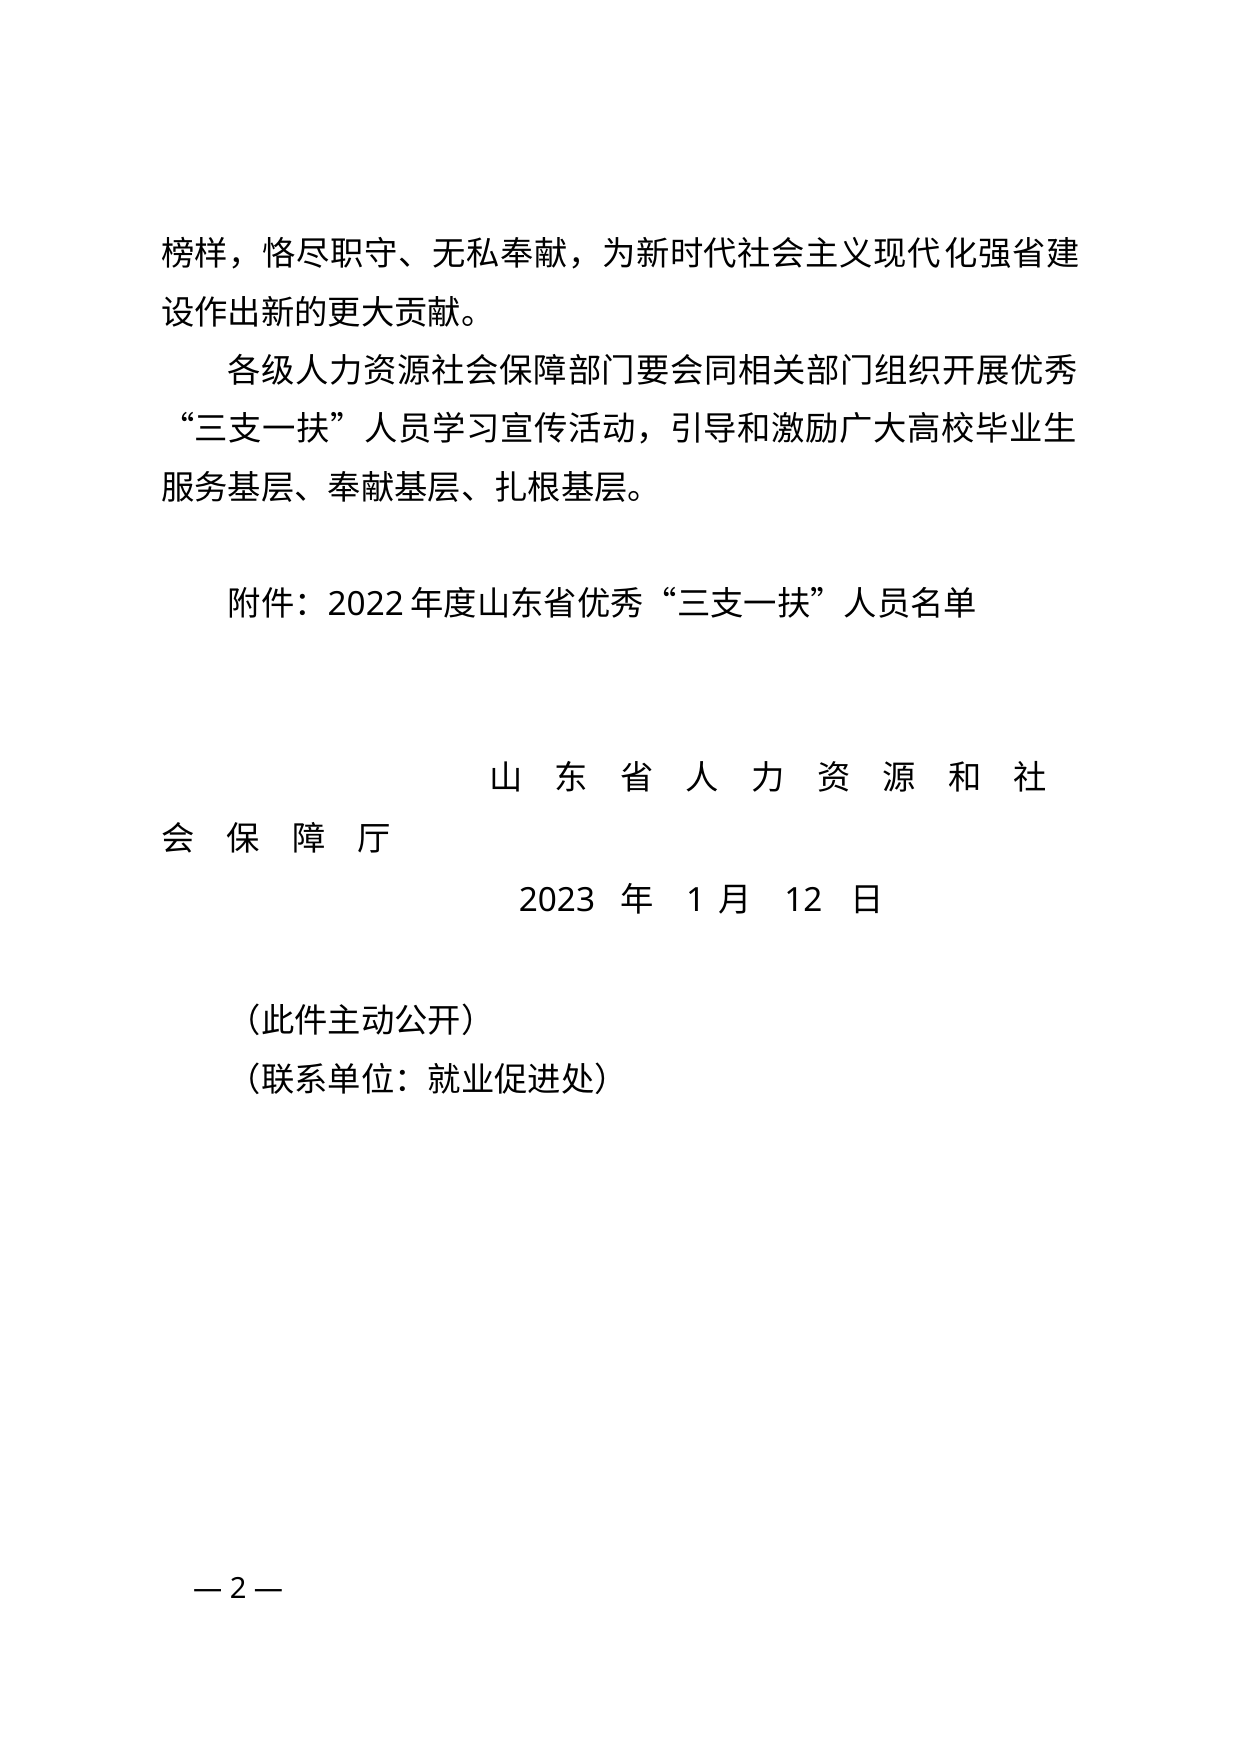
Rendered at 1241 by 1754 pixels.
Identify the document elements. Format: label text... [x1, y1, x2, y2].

text （联系单位：就业促进处） [161, 1044, 1079, 1103]
text 各级人力资源社会保障部门要会同相关部门组织开展优秀“三支一扶”人员学习宣传活动，引导和激励广大高校毕业生服务基层、奉献基层、扎根基层。 [161, 336, 1079, 511]
text 附件：2022年度山东省优秀“三支一扶”人员名单 [161, 569, 1079, 627]
text （此件主动公开） [161, 986, 1079, 1044]
text 山东省人力资源和社会保障厅 [161, 744, 1079, 866]
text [161, 219, 1079, 336]
text 2023年1月12日 [161, 866, 1079, 928]
